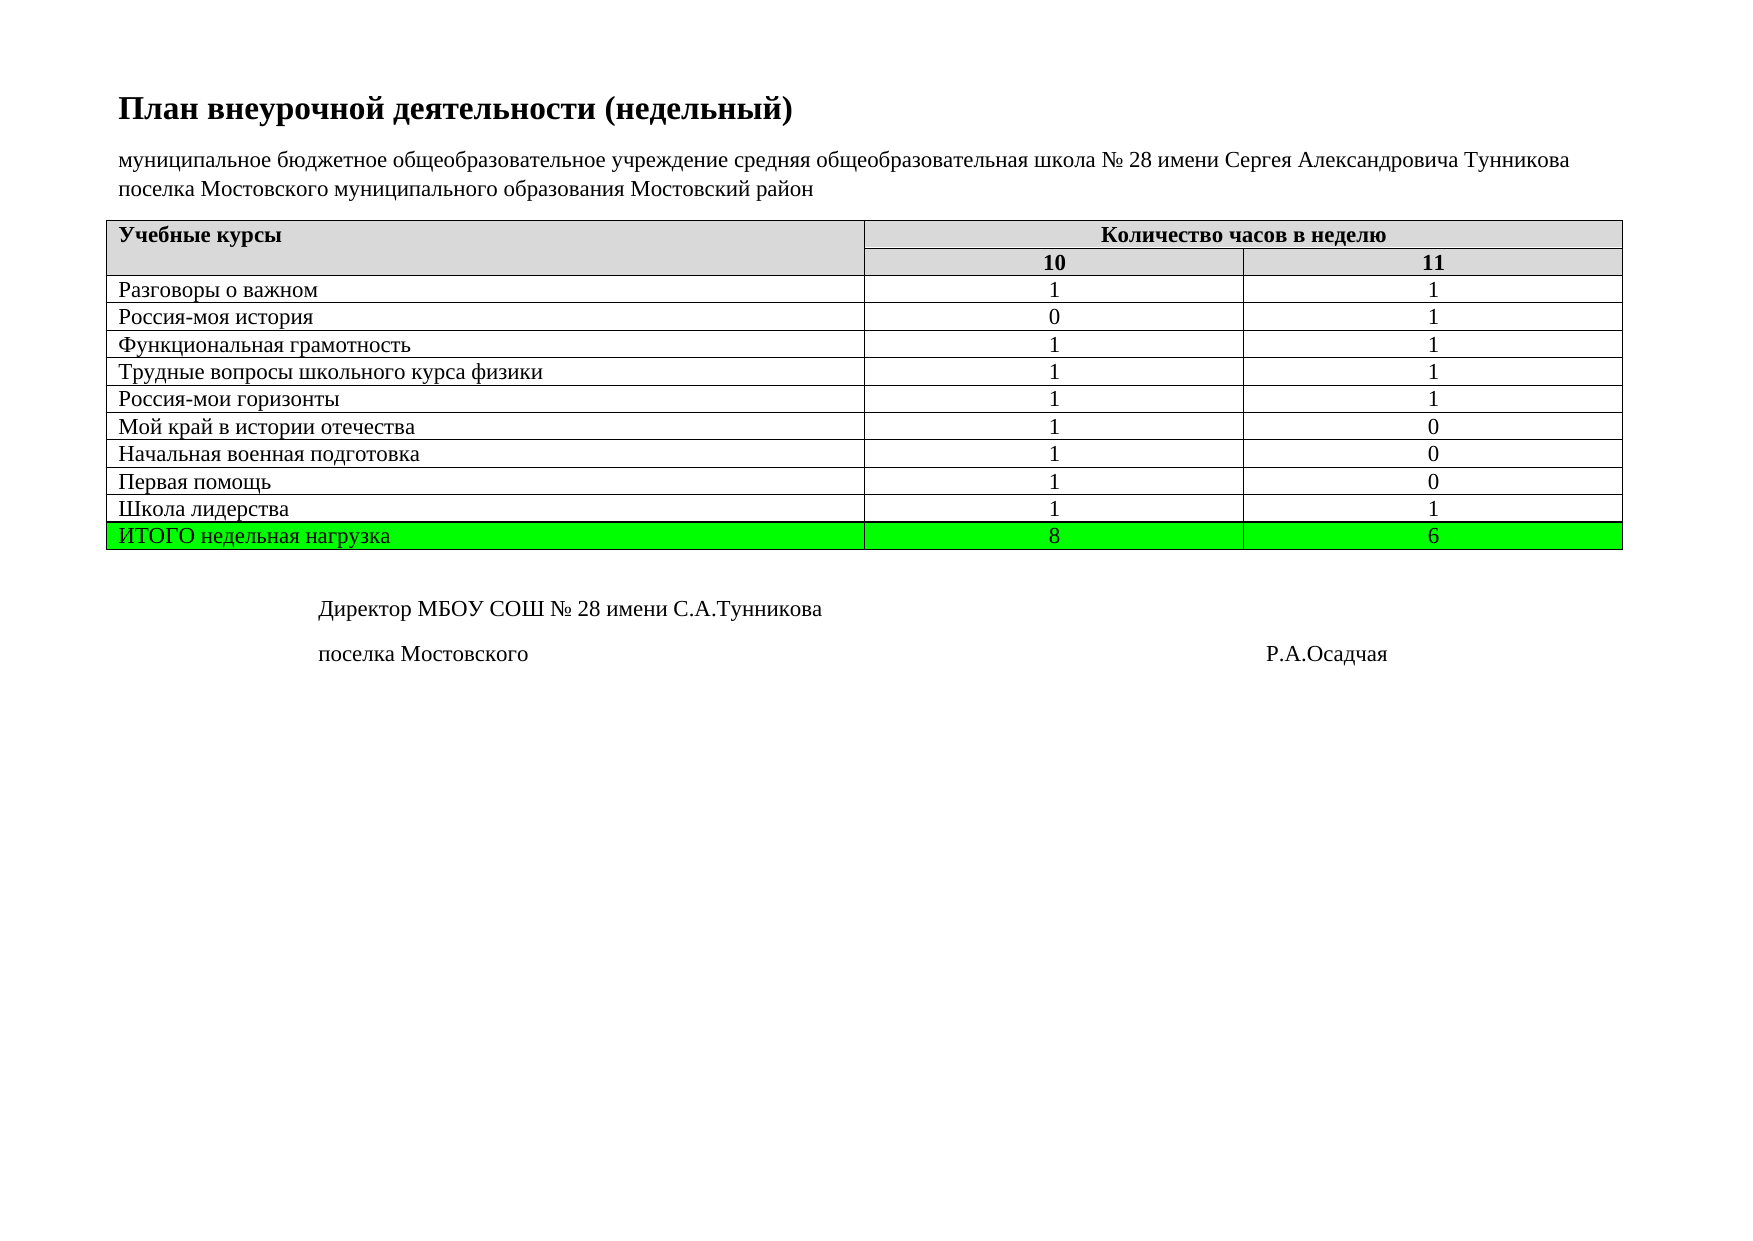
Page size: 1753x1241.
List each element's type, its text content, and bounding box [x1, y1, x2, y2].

text муниципальное бюджетное общеобразовательное учреждение средняя общеобразовательная школа № 28 имени Сергея Александровича Тунникова поселка Мостовского муниципального образования Мостовский район [118, 147, 1634, 201]
table_cell 1 [865, 386, 1243, 412]
table_cell 0 [1244, 440, 1622, 467]
table_cell 1 [865, 276, 1243, 302]
table_cell 6 [1244, 523, 1622, 549]
table_cell 1 [865, 495, 1243, 521]
table_cell 1 [865, 440, 1243, 467]
table_cell 1 [1244, 276, 1622, 302]
table_cell Школа лидерства [107, 495, 864, 521]
table_cell 8 [865, 523, 1243, 549]
table_cell 0 [1244, 413, 1622, 439]
table_header Учебные курсы [107, 221, 864, 275]
table_cell Мой край в истории отечества [107, 413, 864, 439]
table_cell 0 [1244, 468, 1622, 494]
table_cell ИТОГО недельная нагрузка [107, 523, 864, 549]
table_cell 11 [1244, 249, 1622, 275]
table_header Количество часов в неделю [865, 221, 1622, 247]
table_cell 1 [1244, 495, 1622, 521]
table_cell 1 [865, 331, 1243, 357]
table_cell 0 [865, 303, 1243, 330]
table_cell 1 [865, 413, 1243, 439]
table_cell Разговоры о важном [107, 276, 864, 302]
table_cell 1 [865, 468, 1243, 494]
table_cell 1 [1244, 303, 1622, 330]
table_cell Функциональная грамотность [107, 331, 864, 357]
table_cell 10 [865, 249, 1243, 275]
table_cell 1 [865, 358, 1243, 384]
table_cell Начальная военная подготовка [107, 440, 864, 467]
table_cell Россия-мои горизонты [107, 386, 864, 412]
table_cell Россия-моя история [107, 303, 864, 330]
text поселка Мостовского Р.А.Осадчая [118, 640, 1634, 666]
text План внеурочной деятельности (недельный) [118, 88, 1634, 127]
table_cell Первая помощь [107, 468, 864, 494]
table_cell Трудные вопросы школьного курса физики [107, 358, 864, 384]
table_cell 1 [1244, 358, 1622, 384]
table_cell 1 [1244, 331, 1622, 357]
text Директор МБОУ СОШ № 28 имени С.А.Тунникова [118, 595, 1634, 621]
table_cell 1 [1244, 386, 1622, 412]
